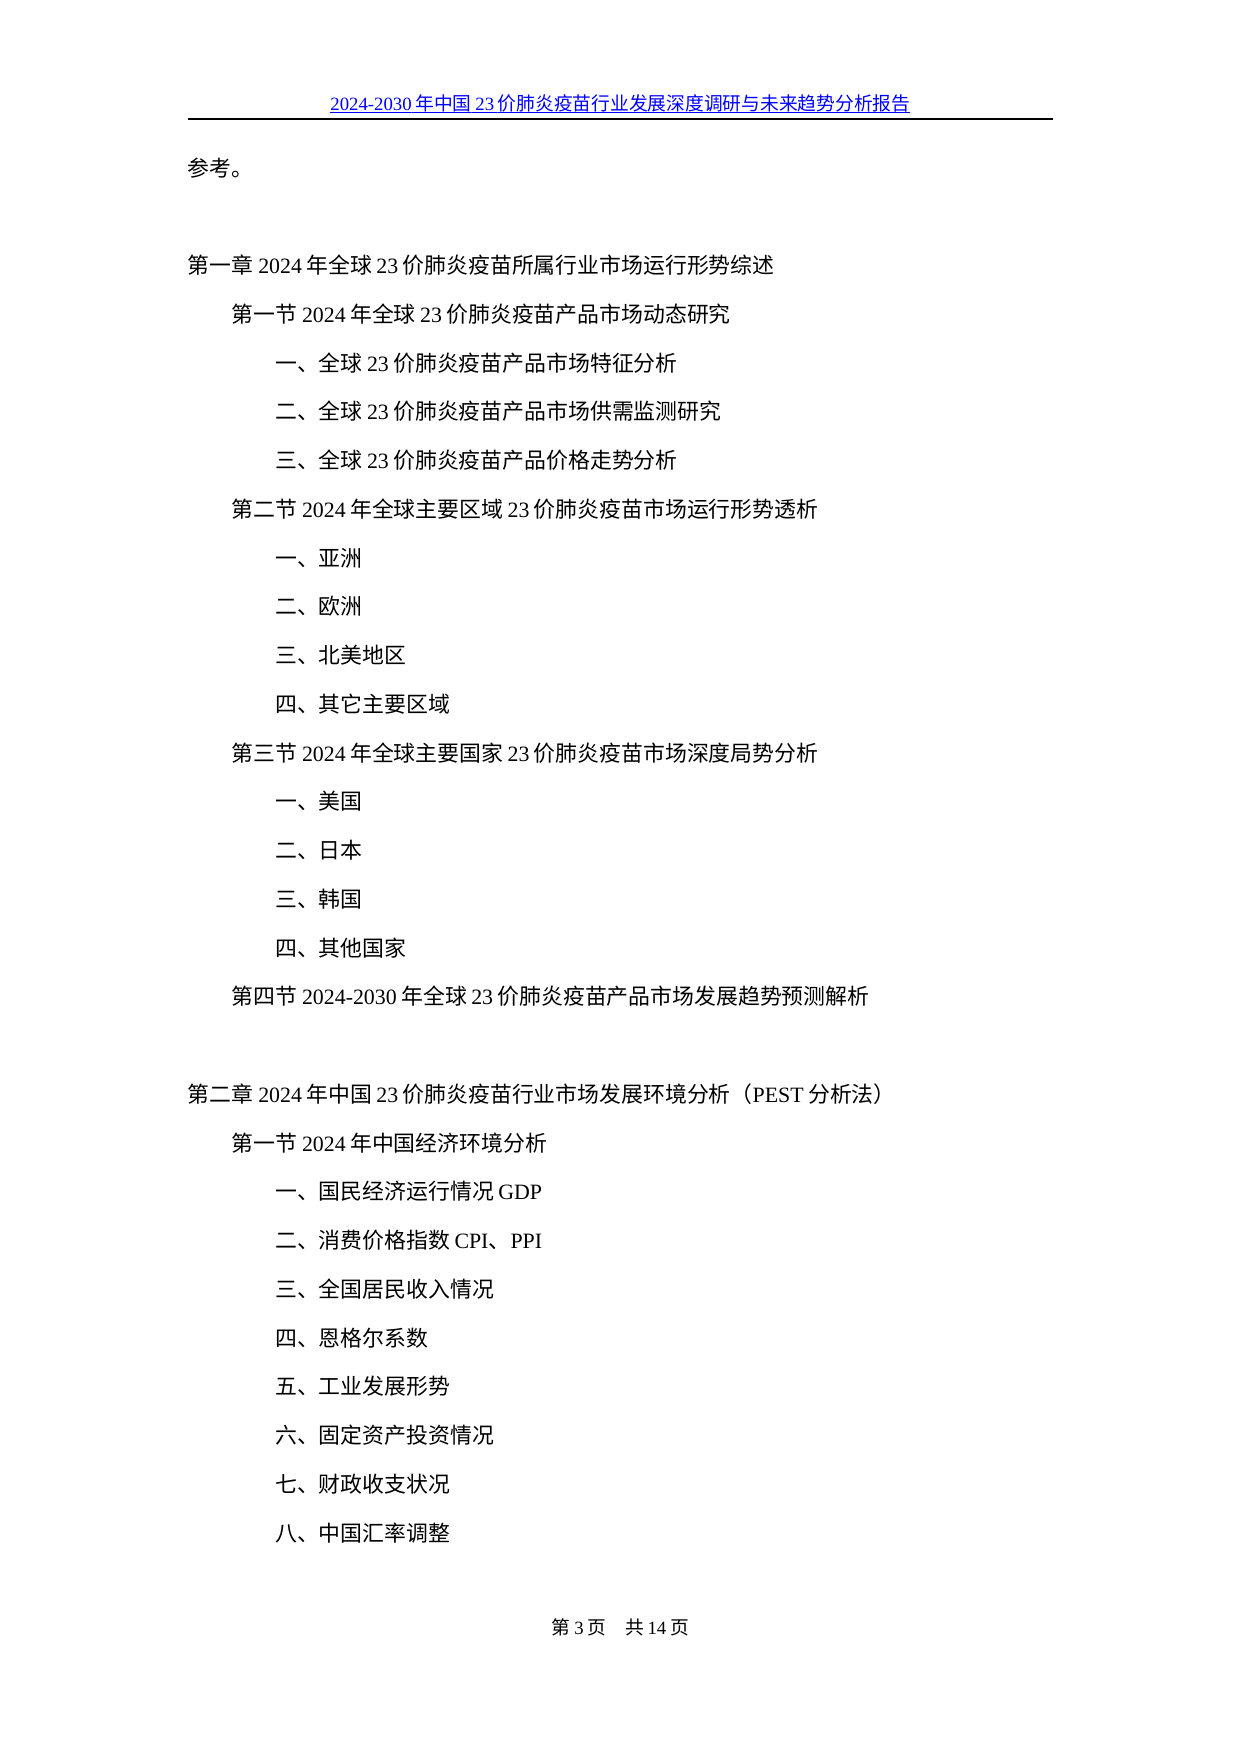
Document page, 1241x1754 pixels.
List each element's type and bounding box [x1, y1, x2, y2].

text [187, 150, 1053, 1548]
